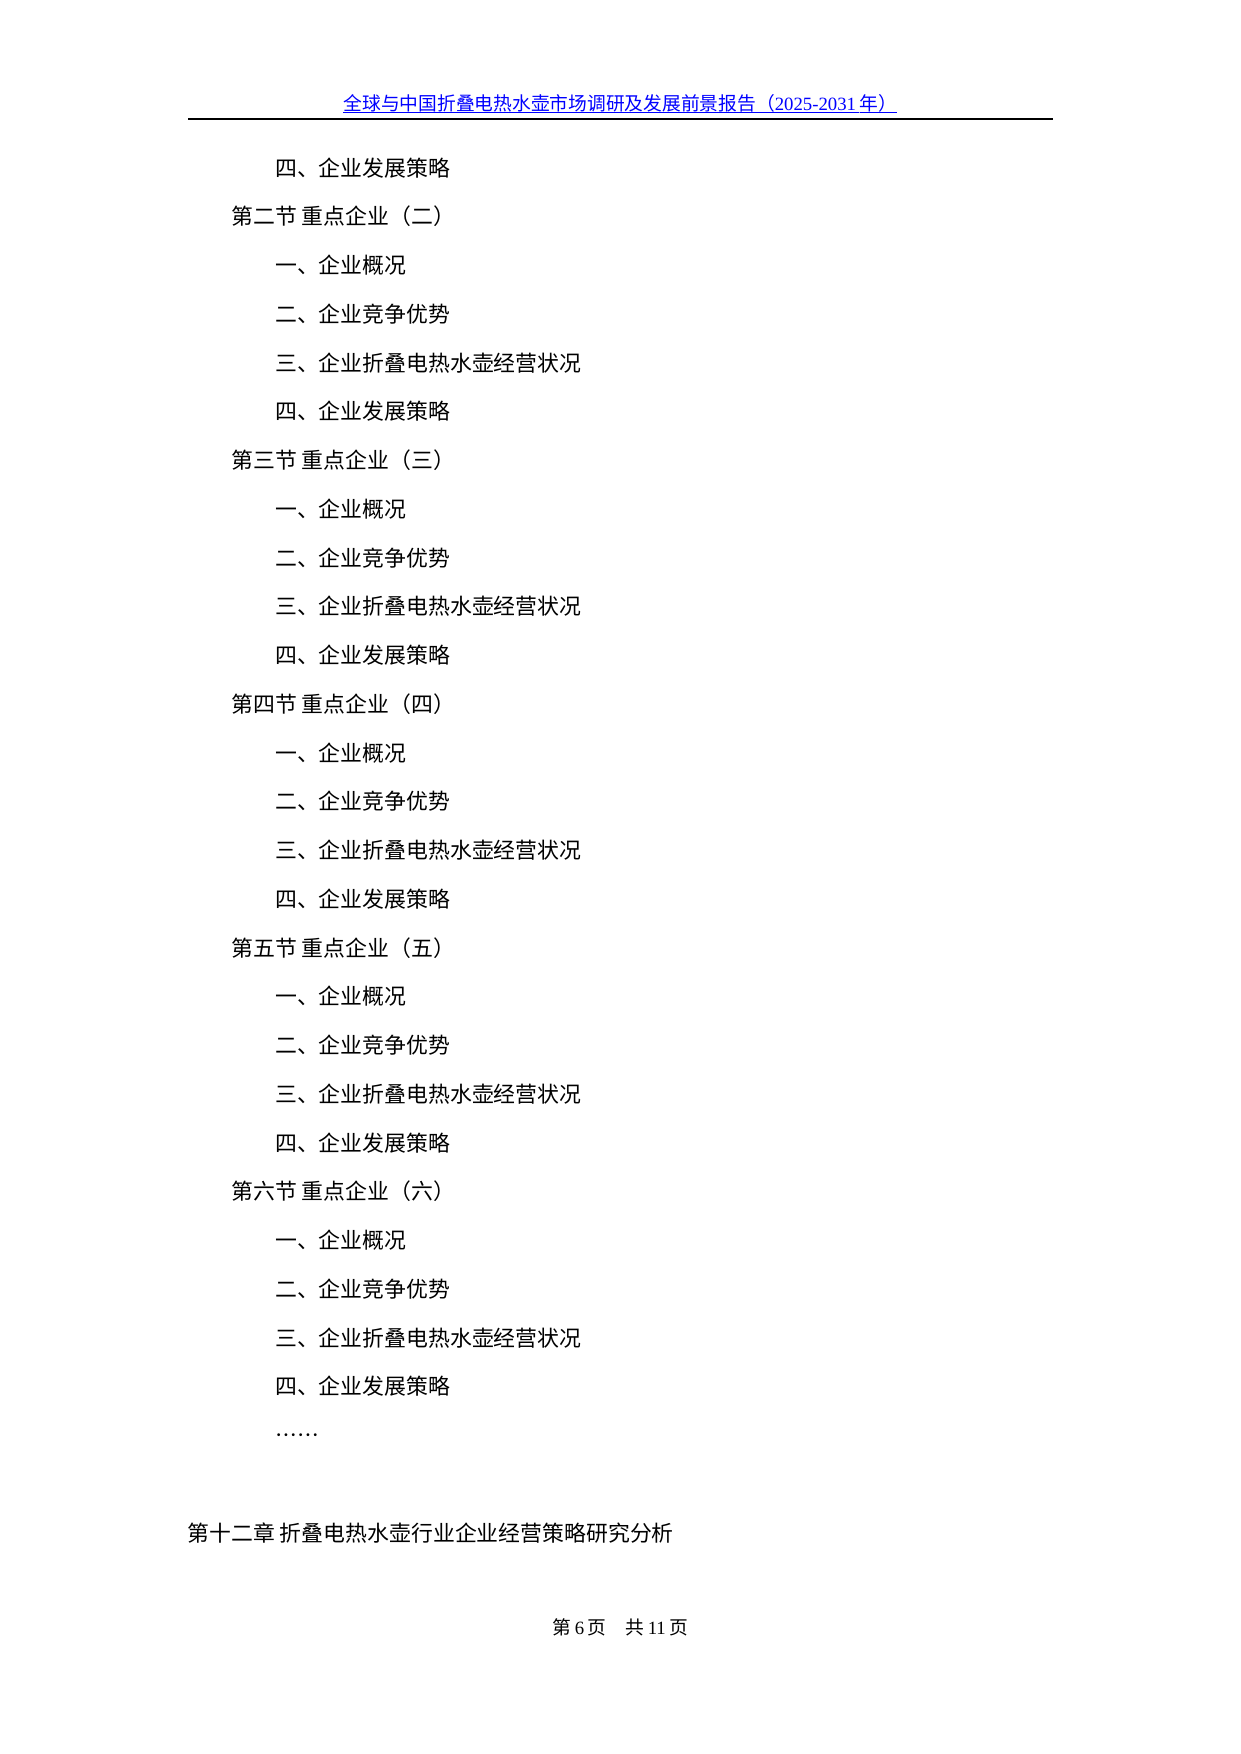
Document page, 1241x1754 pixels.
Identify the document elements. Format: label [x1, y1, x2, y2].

text [187, 150, 1053, 1548]
